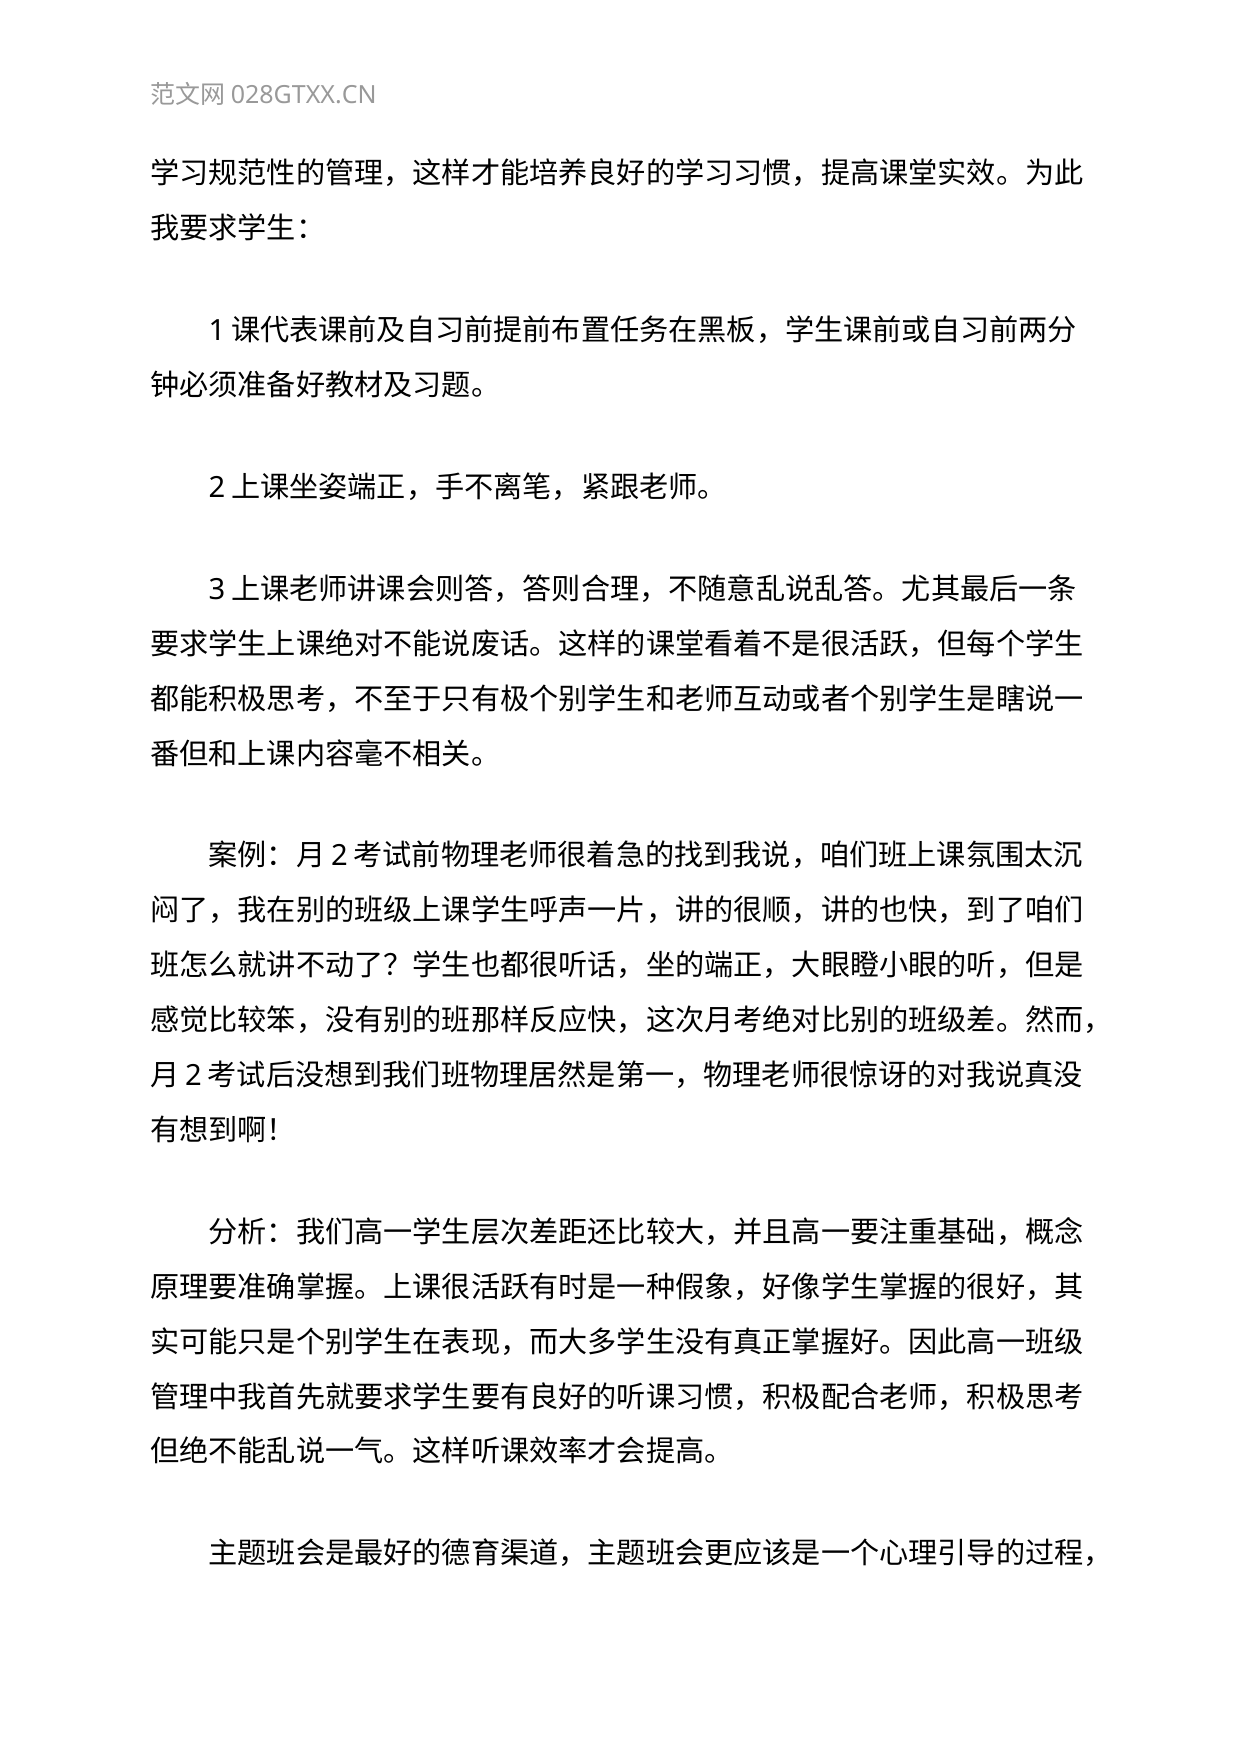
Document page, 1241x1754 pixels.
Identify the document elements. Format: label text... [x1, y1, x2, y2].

text 2上课坐姿端正，手不离笔，紧跟老师。 [150, 463, 1090, 506]
text 3上课老师讲课会则答，答则合理，不随意乱说乱答。尤其最后一条要求学生上课绝对不能说废话。这样的课堂看着不是很活跃，但每个学生都能积极思考，不至于只有极个别学生和老师互动或者个别学生是瞎说一番但和上课内容毫不相关。 [150, 565, 1090, 772]
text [150, 1530, 1090, 1572]
text 分析：我们高一学生层次差距还比较大，并且高一要注重基础，概念原理要准确掌握。上课很活跃有时是一种假象，好像学生掌握的很好，其实可能只是个别学生在表现，而大多学生没有真正掌握好。因此高一班级管理中我首先就要求学生要有良好的听课习惯，积极配合老师，积极思考但绝不能乱说一气。这样听课效率才会提高。 [150, 1208, 1090, 1470]
text 1课代表课前及自习前提前布置任务在黑板，学生课前或自习前两分钟必须准备好教材及习题。 [150, 307, 1090, 404]
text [150, 150, 1090, 247]
text 案例：月2考试前物理老师很着急的找到我说，咱们班上课氛围太沉闷了，我在别的班级上课学生呼声一片，讲的很顺，讲的也快，到了咱们班怎么就讲不动了？学生也都很听话，坐的端正，大眼瞪小眼的听，但是感觉比较笨，没有别的班那样反应快，这次月考绝对比别的班级差。然而，月2考试后没想到我们班物理居然是第一，物理老师很惊讶的对我说真没有想到啊！ [150, 832, 1090, 1149]
